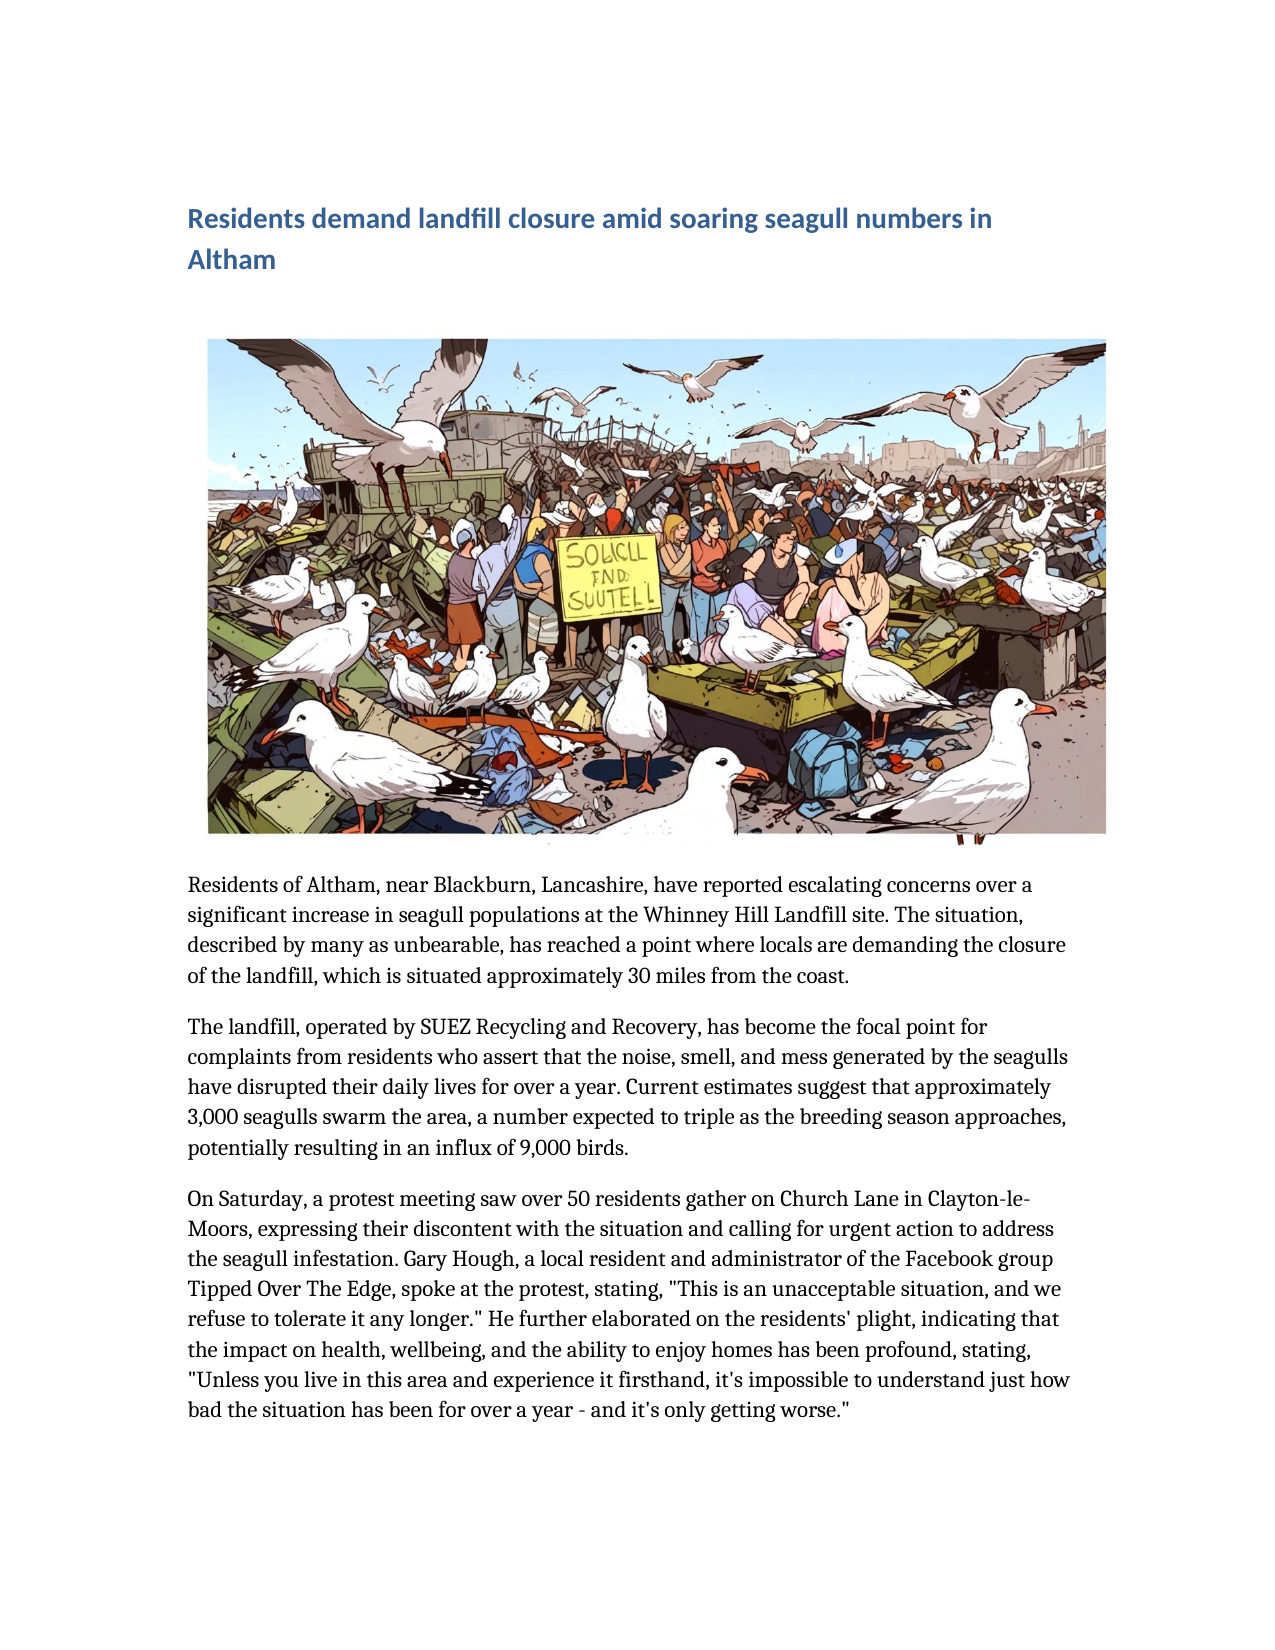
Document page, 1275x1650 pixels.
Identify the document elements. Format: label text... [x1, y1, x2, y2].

picture [206, 332, 1107, 848]
subtitle Residents demand landfill closure amid soaring seagull numbers in Altham [187, 200, 1087, 277]
text The landfill, operated by SUEZ Recycling and Recovery, has become the focal point for complaints from residents who assert that the noise, smell, and mess generated by the seagulls have disrupted their daily lives for over a year. Current estimates suggest that approximately 3,000 seagulls swarm the area, a number expected to triple as the breeding season approaches, potentially resulting in an influx of 9,000 birds. [187, 1013, 1087, 1161]
text Residents of Altham, near Blackburn, Lancashire, have reported escalating concerns over a significant increase in seagull populations at the Whinney Hill Landfill site. The situation, described by many as unbearable, has reached a point where locals are demanding the closure of the landfill, which is situated approximately 30 miles from the coast. [187, 872, 1087, 989]
text On Saturday, a protest meeting saw over 50 residents gather on Church Lane in Clayton-le-Moors, expressing their discontent with the situation and calling for urgent action to address the seagull infestation. Gary Hough, a local resident and administrator of the Facebook group Tipped Over The Edge, spoke at the protest, stating, "This is an unacceptable situation, and we refuse to tolerate it any longer." He further elaborated on the residents' plight, indicating that the impact on health, wellbeing, and the ability to enjoy homes has been profound, stating, "Unless you live in this area and experience it firsthand, it's impossible to understand just how bad the situation has been for over a year - and it's only getting worse." [187, 1185, 1087, 1423]
